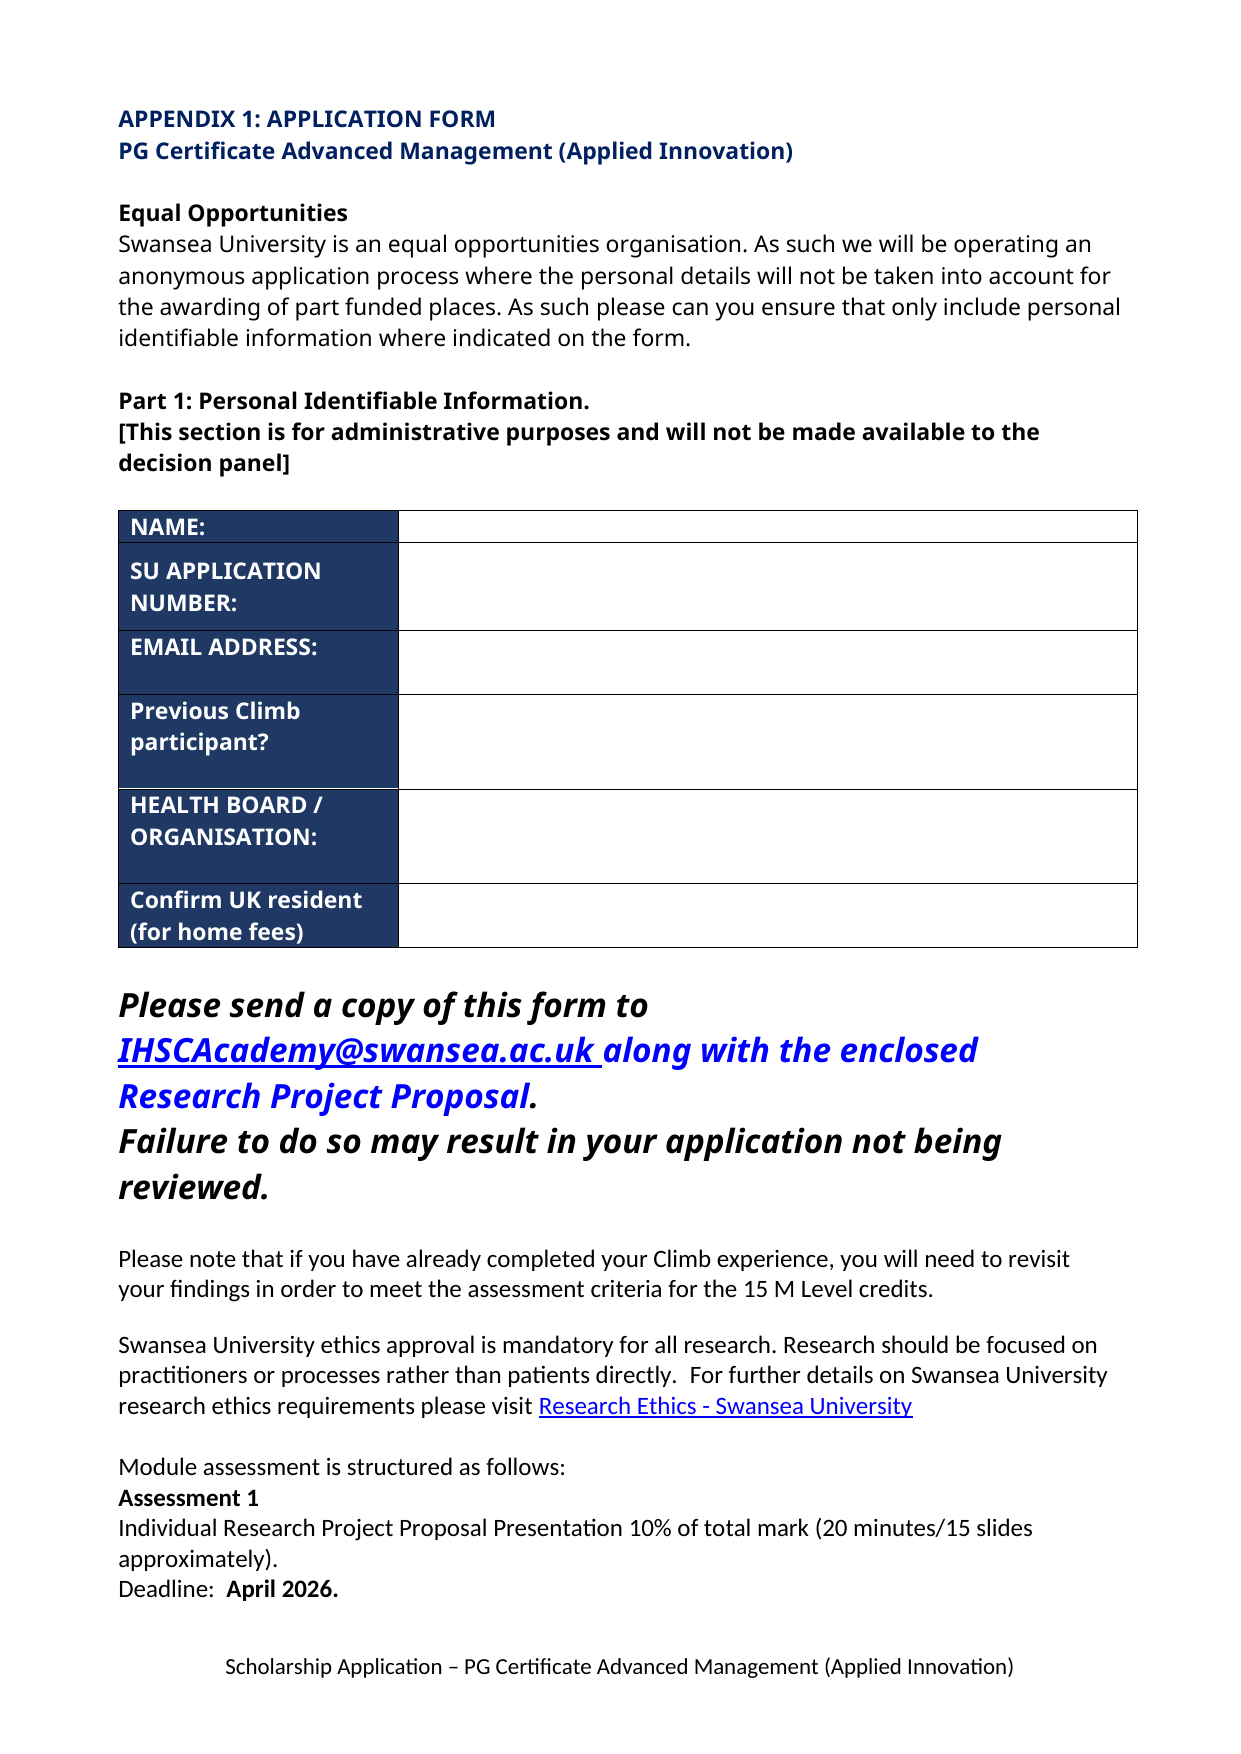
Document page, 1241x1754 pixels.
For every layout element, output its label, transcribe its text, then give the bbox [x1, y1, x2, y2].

table_header [399, 511, 1137, 542]
text Assessment 1 [118, 1482, 1122, 1512]
table_cell Confirm UK resident (for home fees) [119, 884, 398, 947]
text Equal Opportunities [118, 197, 1122, 228]
text APPENDIX 1: APPLICATION FORM [118, 103, 1122, 135]
table_cell SU APPLICATION NUMBER: [119, 543, 398, 630]
text Swansea University ethics approval is mandatory for all research. Research should be focused on practitioners or processes rather than patients directly. For further details on Swansea University research ethics requirements please visit Research Ethics - Swansea University [118, 1329, 1122, 1421]
table_cell EMAIL ADDRESS: [119, 631, 398, 694]
table_cell [399, 790, 1137, 883]
text Please send a copy of this form to IHSCAcademy@swansea.ac.uk along with the enclosed Research Project Proposal. [118, 982, 1122, 1118]
text Module assessment is structured as follows: ​ [118, 1451, 1122, 1482]
text PG Certificate Advanced Management (Applied Innovation) [118, 135, 1122, 166]
text [This section is for administrative purposes and will not be made available to the decision panel] [118, 416, 1122, 478]
text Swansea University is an equal opportunities organisation. As such we will be operating an anonymous application process where the personal details will not be taken into account for the awarding of part funded places. As such please can you ensure that only include personal identifiable information where indicated on the form. [118, 228, 1122, 353]
table_cell [399, 543, 1137, 630]
text Failure to do so may result in your application not being reviewed. [118, 1118, 1122, 1209]
text Deadline: April 2026. ​ [118, 1573, 1122, 1604]
table_cell [399, 631, 1137, 694]
table_header NAME: [119, 511, 398, 542]
text Please note that if you have already completed your Climb experience, you will need to revisit your findings in order to meet the assessment criteria for the 15 M Level credits. [118, 1243, 1122, 1304]
text Individual Research Project Proposal Presentation 10% of total mark (20 minutes/15 slides approximately). [118, 1512, 1122, 1573]
table_cell Previous Climb participant? [119, 695, 398, 788]
table_cell HEALTH BOARD / ORGANISATION: [119, 790, 398, 883]
table_cell [399, 884, 1137, 947]
table_cell [399, 695, 1137, 788]
text Part 1: Personal Identifiable Information. [118, 385, 1122, 416]
